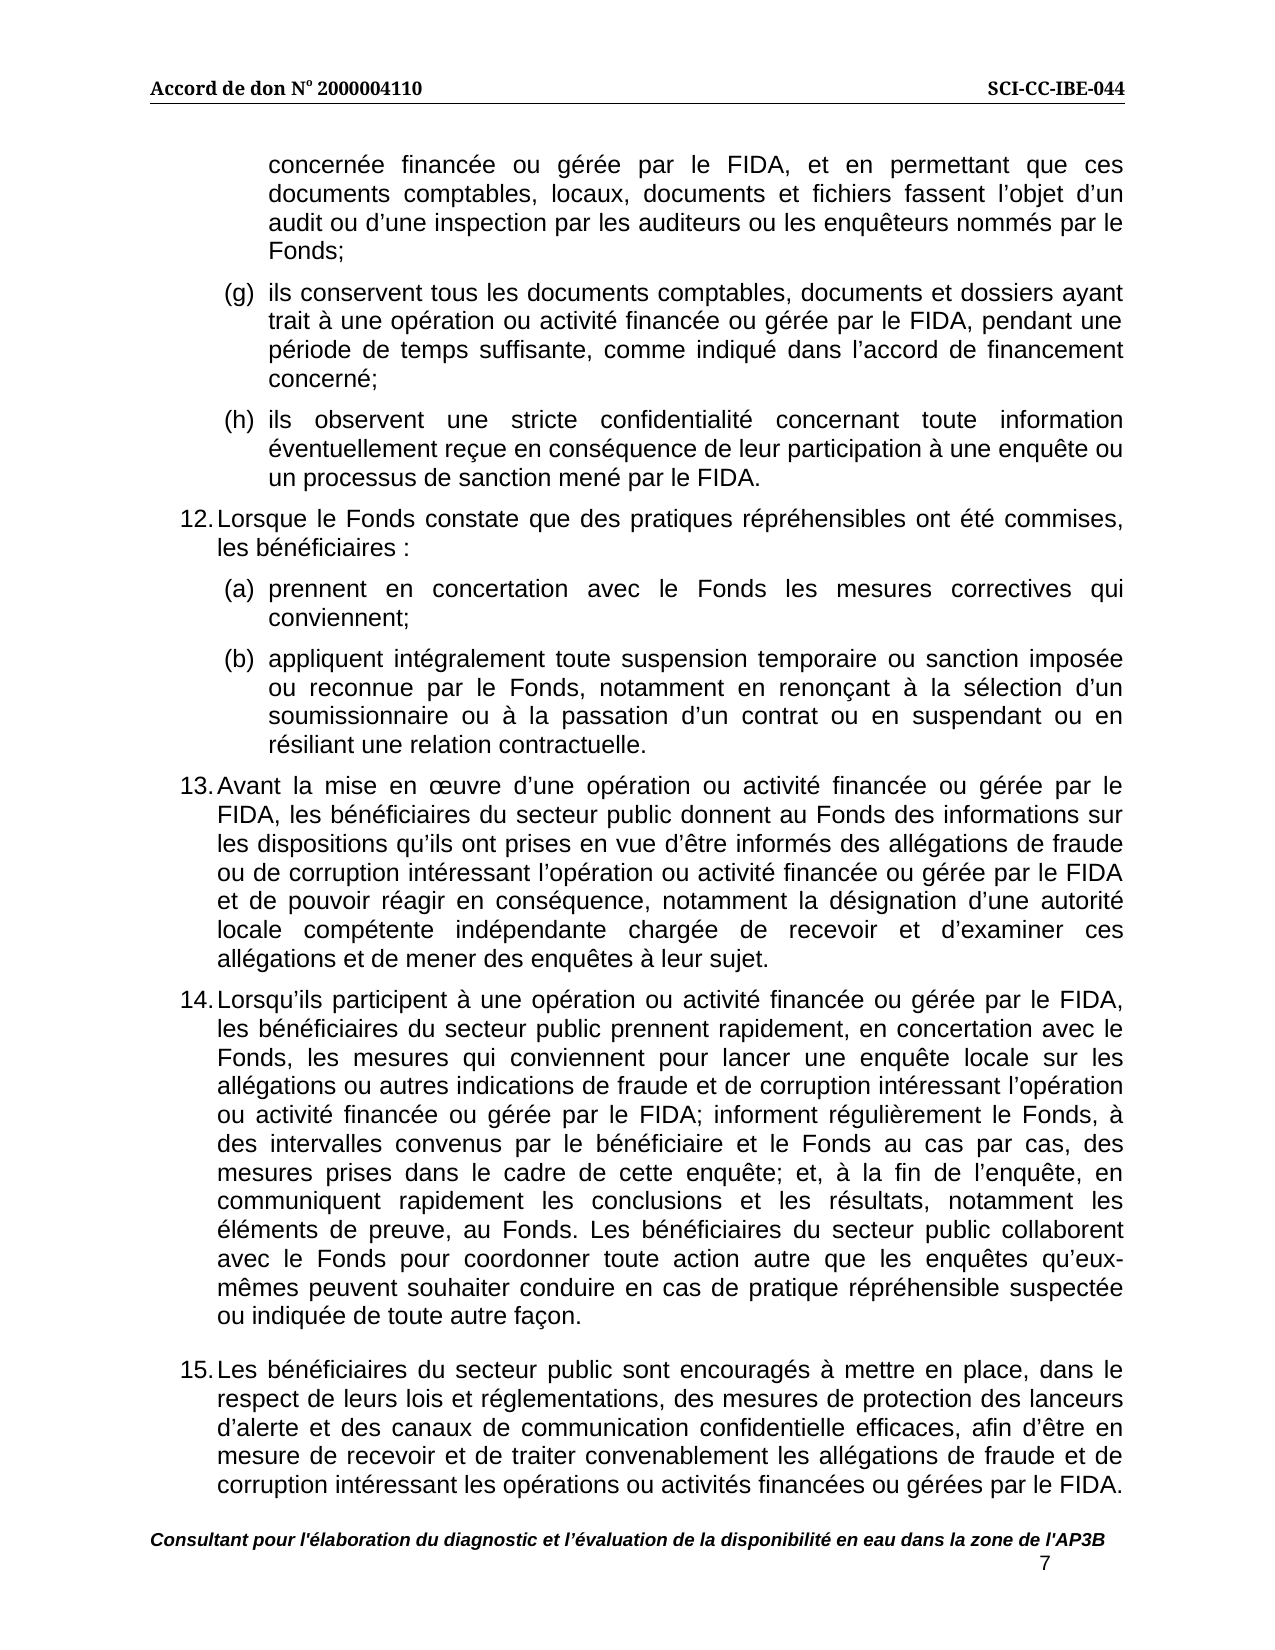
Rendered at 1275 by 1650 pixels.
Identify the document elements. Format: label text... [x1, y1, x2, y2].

list Lorsqu’ils participent à une opération ou activité financée ou gérée par le FIDA, les bénéficiaires du secteur public prennent rapidement, en concertation avec le Fonds, les mesures qui conviennent pour lancer une enquête locale sur les allégations ou autres indications de fraude et de corruption intéressant l’opération ou activité financée ou gérée par le FIDA; informent régulièrement le Fonds, à des intervalles convenus par le bénéficiaire et le Fonds au cas par cas, des mesures prises dans le cadre de cette enquête; et, à la fin de l’enquête, en communiquent rapidement les conclusions et les résultats, notamment les éléments de preuve, au Fonds. Les bénéficiaires du secteur public collaborent avec le Fonds pour coordonner toute action autre que les enquêtes qu’eux-mêmes peuvent souhaiter conduire en cas de pratique répréhensible suspectée ou indiquée de toute autre façon. [179, 985, 1125, 1330]
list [224, 150, 1125, 265]
list Les bénéficiaires du secteur public sont encouragés à mettre en place, dans le respect de leurs lois et réglementations, des mesures de protection des lanceurs d’alerte et des canaux de communication confidentielle efficaces, afin d’être en mesure de recevoir et de traiter convenablement les allégations de fraude et de corruption intéressant les opérations ou activités financées ou gérées par le FIDA. [179, 1355, 1125, 1499]
list prennent en concertation avec le Fonds les mesures correctives qui conviennent; [224, 574, 1125, 631]
list Lorsque le Fonds constate que des pratiques répréhensibles ont été commises, les bénéficiaires : [179, 504, 1125, 561]
list ils observent une stricte confidentialité concernant toute information éventuellement reçue en conséquence de leur participation à une enquête ou un processus de sanction mené par le FIDA. [224, 405, 1125, 491]
list appliquent intégralement toute suspension temporaire ou sanction imposée ou reconnue par le Fonds, notamment en renonçant à la sélection d’un soumissionnaire ou à la passation d’un contrat ou en suspendant ou en résiliant une relation contractuelle. [224, 644, 1125, 759]
list ils conservent tous les documents comptables, documents et dossiers ayant trait à une opération ou activité financée ou gérée par le FIDA, pendant une période de temps suffisante, comme indiqué dans l’accord de financement concerné; [224, 277, 1125, 392]
list Avant la mise en œuvre d’une opération ou activité financée ou gérée par le FIDA, les bénéficiaires du secteur public donnent au Fonds des informations sur les dispositions qu’ils ont prises en vue d’être informés des allégations de fraude ou de corruption intéressant l’opération ou activité financée ou gérée par le FIDA et de pouvoir réagir en conséquence, notamment la désignation d’une autorité locale compétente indépendante chargée de recevoir et d’examiner ces allégations et de mener des enquêtes à leur sujet. [179, 771, 1125, 972]
